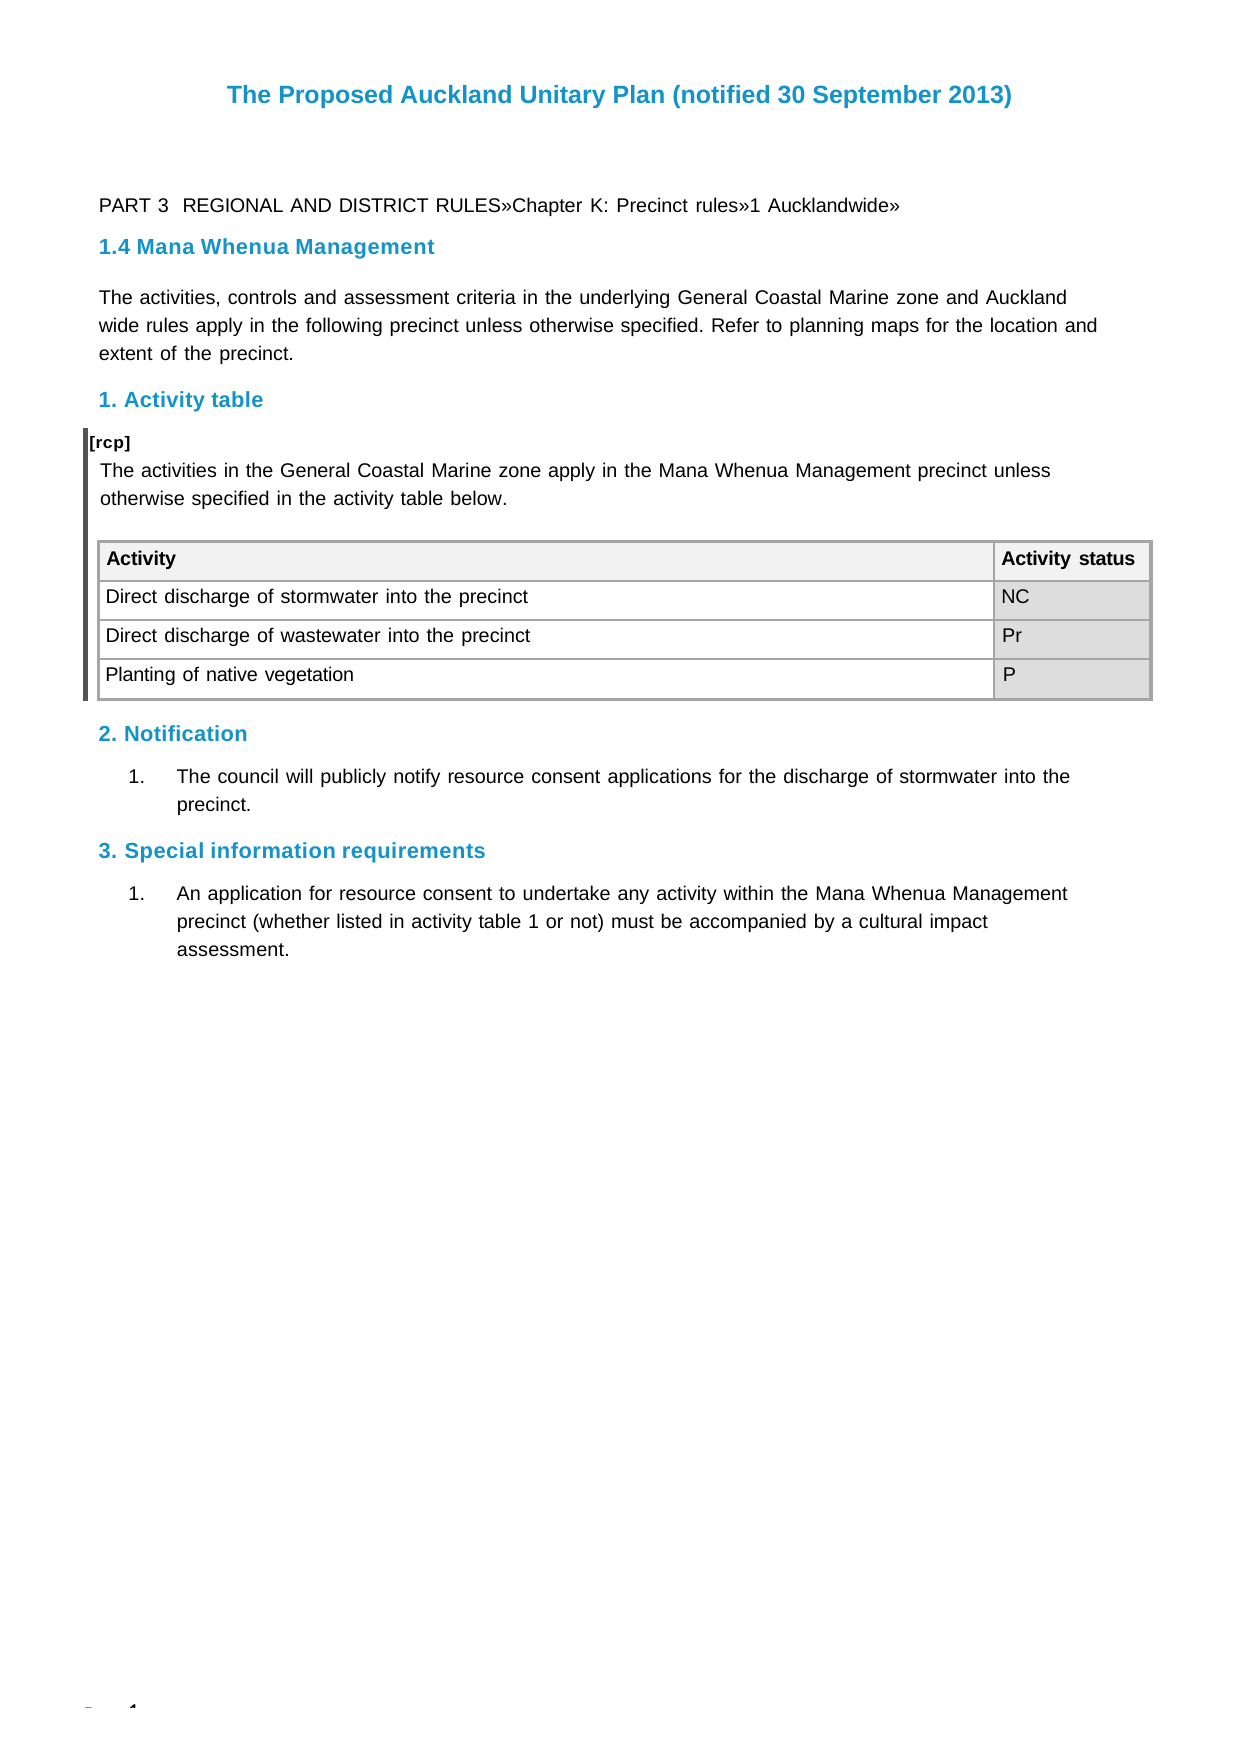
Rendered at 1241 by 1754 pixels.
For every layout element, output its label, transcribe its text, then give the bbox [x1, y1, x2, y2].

table_cell P [995, 660, 1149, 698]
list An application for resource consent to undertake any activity within the Mana Whenua Management precinct (whether listed in activity table 1 or not) must be accompanied by a cultural impact assessment. [128, 882, 1076, 961]
table_cell Planting of native vegetation [100, 660, 993, 698]
table_header Activity [100, 543, 993, 580]
table_cell Direct discharge of stormwater into the precinct [100, 582, 993, 619]
subtitle 1.4 Mana Whenua Management [98, 234, 1117, 259]
list The council will publicly notify resource consent applications for the discharge of stormwater into the precinct. [128, 765, 1079, 816]
subtitle Special information requirements [98, 838, 1117, 863]
subtitle Notification [98, 721, 1117, 746]
table_cell Pr [995, 621, 1149, 658]
text PART 3 ­ REGIONAL AND DISTRICT RULES»Chapter K: Precinct rules»1 Auckland­wide» [98, 193, 1117, 216]
text [rcp] [89, 432, 1117, 452]
text The activities in the General Coastal Marine zone apply in the Mana Whenua Management precinct unless otherwise specified in the activity table below. [100, 459, 1058, 510]
table_cell Direct discharge of wastewater into the precinct [100, 621, 993, 658]
table_cell NC [995, 582, 1149, 619]
subtitle Activity table [98, 387, 1117, 412]
text The activities, controls and assessment criteria in the underlying General Coastal Marine zone and Auckland­ wide rules apply in the following precinct unless otherwise specified. Refer to planning maps for the location and extent of the precinct. [98, 286, 1104, 365]
table_header Activity status [995, 543, 1149, 580]
